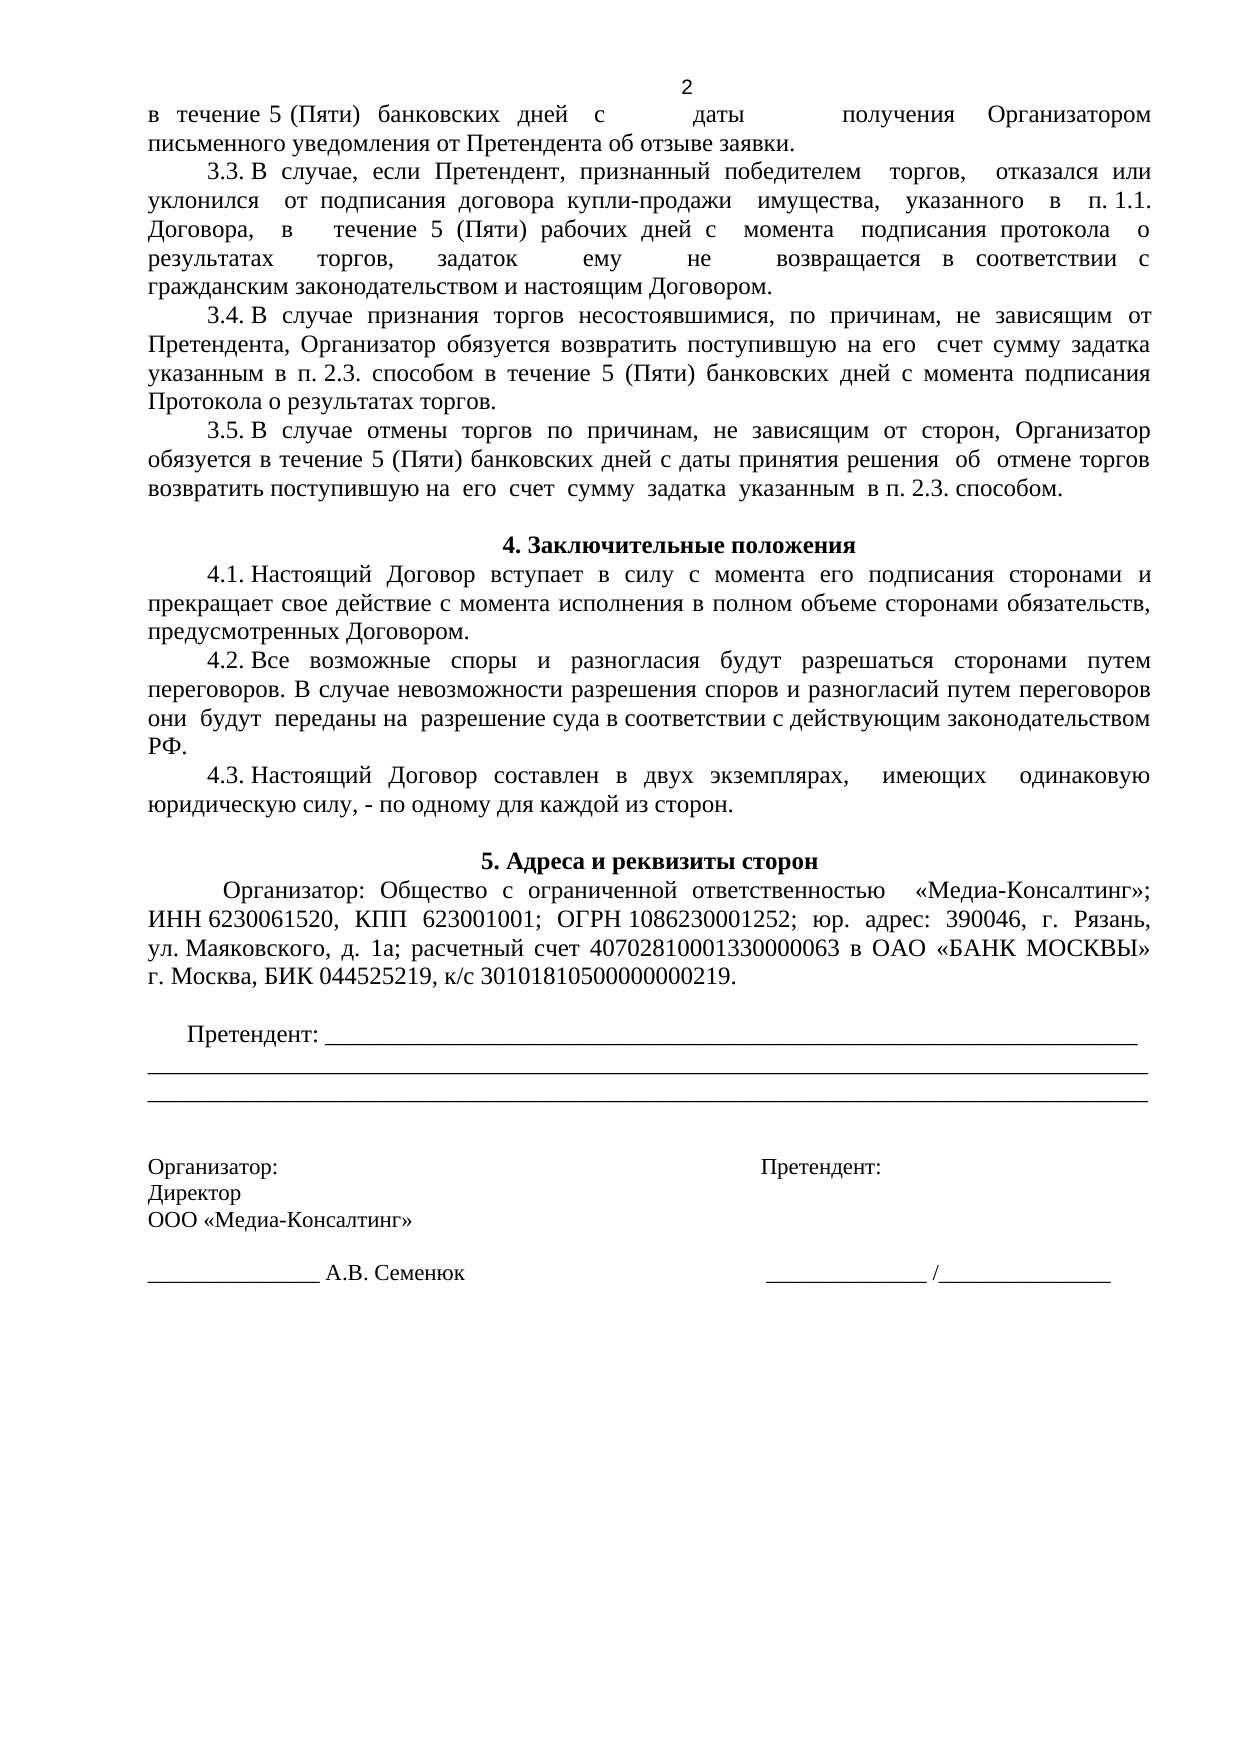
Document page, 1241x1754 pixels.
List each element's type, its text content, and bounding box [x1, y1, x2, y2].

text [148, 99, 1152, 156]
text 4.2. Все возможные споры и разногласия будут разрешаться сторонами путем переговоров. В случае невозможности разрешения споров и разногласий путем переговоров они будут переданы на разрешение суда в соответствии с действующим законодательством РФ. [148, 645, 1152, 760]
text 3.4. В случае признания торгов несостоявшимися, по причинам, не зависящим от Претендента, Организатор обязуется возвратить поступившую на его счет сумму задатка указанным в п. 2.3. способом в течение 5 (Пяти) банковских дней с момента подписания Протокола о результатах торгов. [148, 300, 1152, 415]
text 3.5. В случае отмены торгов по причинам, не зависящим от сторон, Организатор обязуется в течение 5 (Пяти) банковских дней с даты принятия решения об отмене торгов возвратить поступившую на его счет сумму задатка указанным в п. 2.3. способом. [148, 415, 1152, 501]
text 4. Заключительные положения [148, 530, 1152, 559]
text ________________________________________________________________________________________________________________________________________________________________ [148, 1048, 1152, 1105]
text Организатор: Претендент: [148, 1153, 1152, 1179]
text 5. Адреса и реквизиты сторон [148, 846, 1152, 875]
text Директор [148, 1179, 1152, 1206]
text Претендент: _________________________________________________________________ [148, 1019, 1152, 1048]
text 3.3. В случае, если Претендент, признанный победителем торгов, отказался или уклонился от подписания договора купли-продажи имущества, указанного в п. 1.1. Договора, в течение 5 (Пяти) рабочих дней с момента подписания протокола о результатах торгов, задаток ему не возвращается в соответствии с гражданским законодательством и настоящим Договором. [148, 156, 1152, 300]
text ООО «Медиа-Консалтинг» [148, 1206, 1152, 1232]
text 4.3. Настоящий Договор составлен в двух экземплярах, имеющих одинаковую юридическую силу, - по одному для каждой из сторон. [148, 760, 1152, 818]
text Организатор: Общество с ограниченной ответственностью «Медиа-Консалтинг»; ИНН 6230061520, КПП 623001001; ОГРН 1086230001252; юр. адрес: 390046, г. Рязань, ул. Маяковского, д. 1а; расчетный счет 40702810001330000063 в ОАО «БАНК МОСКВЫ» г. Москва, БИК 044525219, к/с 30101810500000000219. [148, 875, 1152, 990]
text _______________ А.В. Семенюк ______________ /_______________ [148, 1258, 1152, 1285]
text 4.1. Настоящий Договор вступает в силу с момента его подписания сторонами и прекращает свое действие с момента исполнения в полном объеме сторонами обязательств, предусмотренных Договором. [148, 559, 1152, 645]
